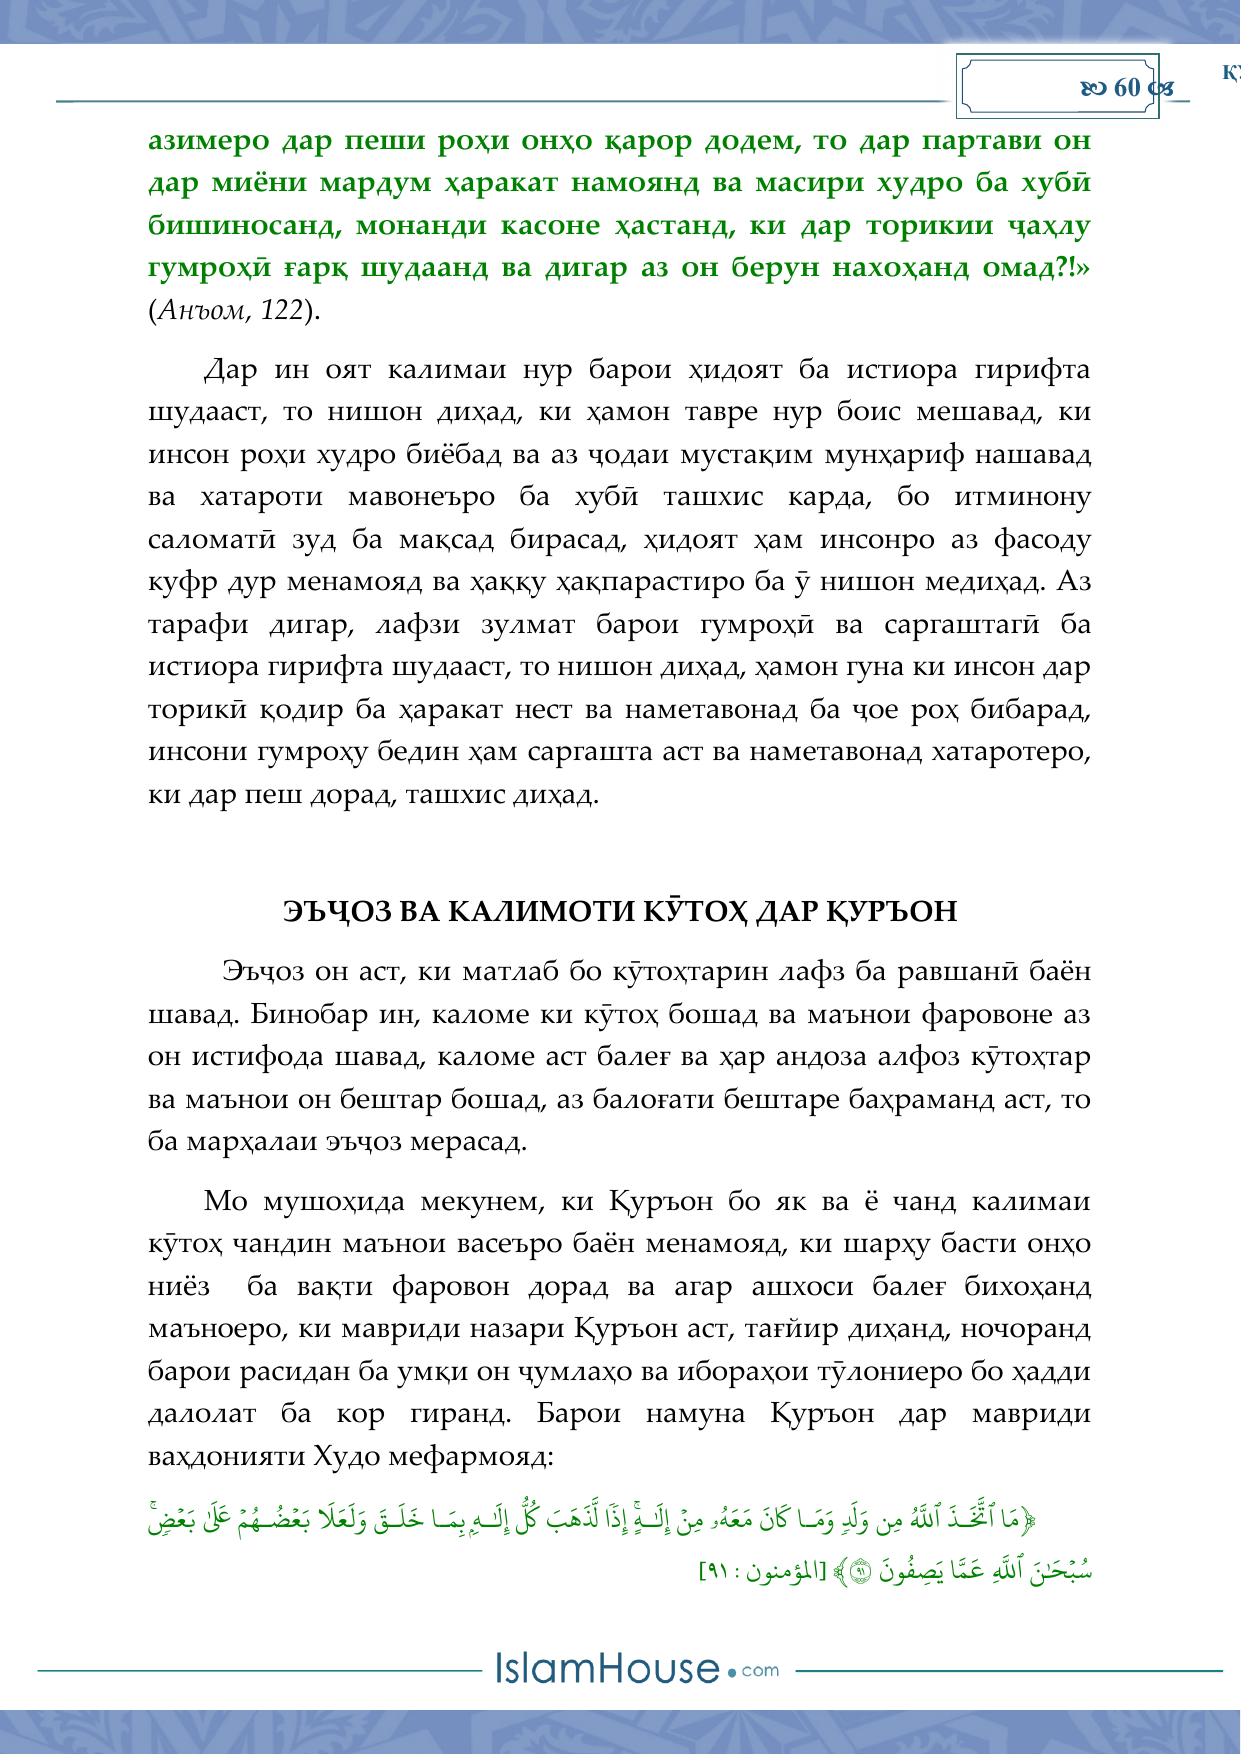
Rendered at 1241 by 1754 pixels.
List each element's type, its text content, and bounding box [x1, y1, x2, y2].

text ﴿مَا ٱتَّخَذَ ٱللَّهُ مِن وَلَدٖ وَمَا كَانَ مَعَهُۥ مِنۡ إِلَٰهٍۚ إِذٗا لَّذَهَبَ كُلُّ إِلَٰهِۢ بِمَا خَلَقَ وَلَعَلَا بَعۡضُهُمۡ عَلَىٰ بَعۡضٖۚ سُبۡحَٰنَ ٱللَّهِ عَمَّا يَصِفُونَ ٩١﴾ [المؤمنون : ٩١] [148, 1493, 1092, 1596]
picture [487, 1646, 1224, 1691]
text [148, 118, 1092, 327]
text ЭЪҶОЗ ВА КАЛИМОТИ КӮТОҲ ДАР ҚУРЪОН [148, 891, 1092, 930]
text Дар ин оят калимаи нур барои ҳидоят ба истиора гирифта шудааст, то нишон диҳад, ки ҳамон тавре нур боис мешавад, ки инсон роҳи худро биёбад ва аз ҷодаи мустақим мунҳариф нашавад ва хатароти мавонеъро ба хубӣ ташхис карда, бо итминону саломатӣ зуд ба мақсад бирасад, ҳидоят ҳам инсонро аз фасоду куфр дур менамояд ва ҳаққу ҳақпарастиро ба ӯ нишон медиҳад. Аз тарафи дигар, лафзи зулмат барои гумроҳӣ ва саргаштагӣ ба истиора гирифта шудааст, то нишон диҳад, ҳамон гуна ки инсон дар торикӣ қодир ба ҳаракат нест ва наметавонад ба ҷое роҳ бибарад, инсони гумроҳу бедин ҳам саргашта аст ва наметавонад хатаротеро, ки дар пеш дорад, ташхис диҳад. [148, 347, 1092, 812]
text Мо мушоҳида мекунем, ки Қуръон бо як ва ё чанд калимаи кӯтоҳ чандин маънои васеъро баён менамояд, ки шарҳу басти онҳо ниёз ба вақти фаровон дорад ва агар ашхоси балеғ бихоҳанд маъноеро, ки мавриди назари Қуръон аст, тағйир диҳанд, ночоранд барои расидан ба умқи он ҷумлаҳо ва ибораҳои тӯлониеро бо ҳадди далолат ба кор гиранд. Барои намуна Қуръон дар мавриди ваҳдонияти Худо мефармояд: [148, 1179, 1092, 1473]
picture [28, 1645, 483, 1691]
text Эъҷоз он аст, ки матлаб бо кӯтоҳтарин лафз ба равшанӣ баён шавад. Бинобар ин, каломе ки кӯтоҳ бошад ва маънои фаровоне аз он истифода шавад, каломе аст балеғ ва ҳар андоза алфоз кӯтоҳтар ва маънои он бештар бошад, аз балоғати бештаре баҳраманд аст, то ба марҳалаи эъҷоз мерасад. [148, 950, 1092, 1159]
